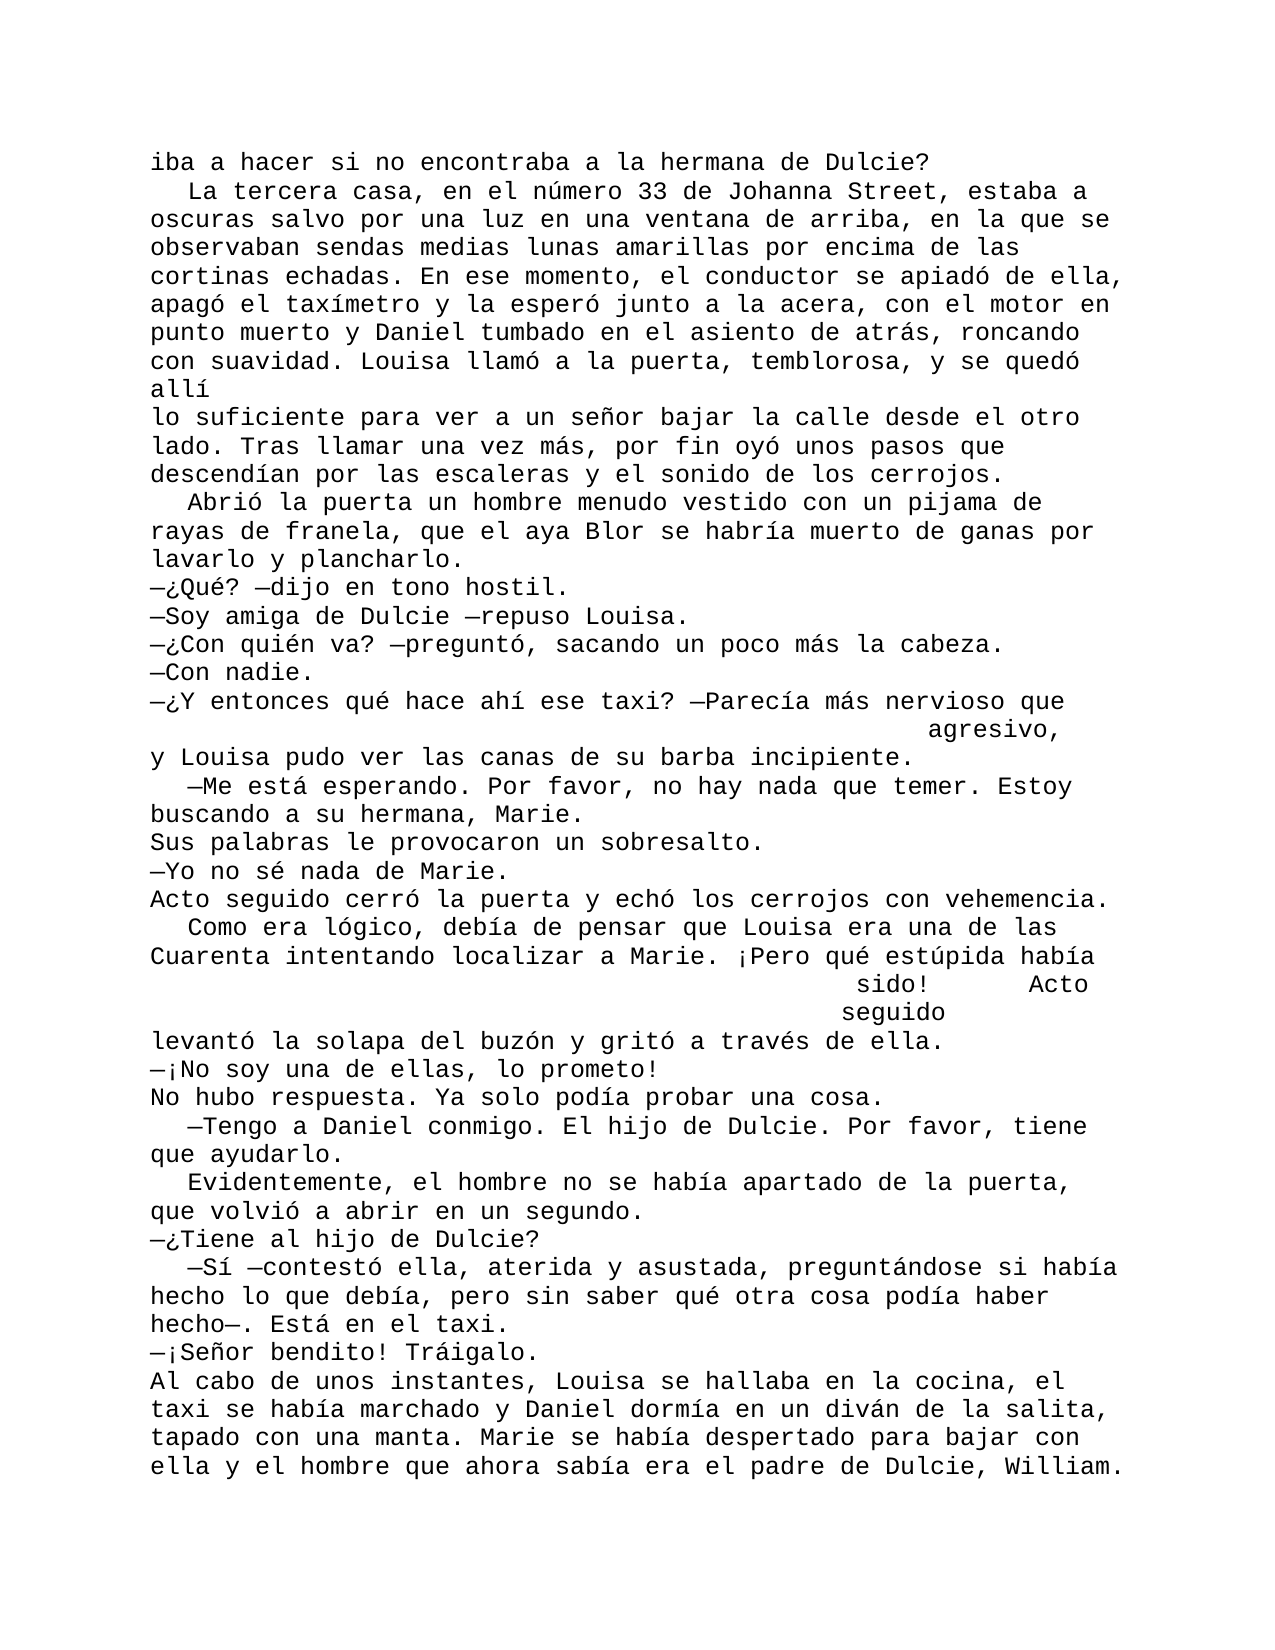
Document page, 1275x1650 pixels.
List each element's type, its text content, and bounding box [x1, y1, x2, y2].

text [150, 150, 1125, 178]
text —Sí —contestó ella, aterida y asustada, preguntándose si había hecho lo que debía, pero sin saber qué otra cosa podía haber hecho—. Está en el taxi. [150, 1255, 1125, 1340]
text Evidentemente, el hombre no se había apartado de la puerta, que volvió a abrir en un segundo. [150, 1170, 1125, 1227]
text —¿Qué? —dijo en tono hostil. [150, 575, 1125, 603]
text —¿Y entonces qué hace ahí ese taxi? —Parecía más nervioso que agresivo, [150, 688, 1125, 745]
text —¿Tiene al hijo de Dulcie? [150, 1227, 1125, 1255]
text Abrió la puerta un hombre menudo vestido con un pijama de rayas de franela, que el aya Blor se habría muerto de ganas por lavarlo y plancharlo. [150, 490, 1125, 575]
text —¿Con quién va? —preguntó, sacando un poco más la cabeza. [150, 632, 1125, 660]
text —Tengo a Daniel conmigo. El hijo de Dulcie. Por favor, tiene que ayudarlo. [150, 1113, 1125, 1170]
text y Louisa pudo ver las canas de su barba incipiente. [150, 745, 1125, 773]
text Como era lógico, debía de pensar que Louisa era una de las Cuarenta intentando localizar a Marie. ¡Pero qué estúpida había sido! Acto seguido [150, 915, 1125, 1028]
text —Con nadie. [150, 660, 1125, 688]
text Sus palabras le provocaron un sobresalto. [150, 830, 1125, 858]
text Acto seguido cerró la puerta y echó los cerrojos con vehemencia. [150, 887, 1125, 915]
text No hubo respuesta. Ya solo podía probar una cosa. [150, 1085, 1125, 1113]
text levantó la solapa del buzón y gritó a través de ella. [150, 1028, 1125, 1057]
text La tercera casa, en el número 33 de Johanna Street, estaba a oscuras salvo por una luz en una ventana de arriba, en la que se observaban sendas medias lunas amarillas por encima de las cortinas echadas. En ese momento, el conductor se apiadó de ella, apagó el taxímetro y la esperó junto a la acera, con el motor en punto muerto y Daniel tumbado en el asiento de atrás, roncando con suavidad. Louisa llamó a la puerta, temblorosa, y se quedó allí [150, 178, 1125, 405]
text —Yo no sé nada de Marie. [150, 858, 1125, 887]
text —¡No soy una de ellas, lo prometo! [150, 1057, 1125, 1085]
text —Soy amiga de Dulcie —repuso Louisa. [150, 603, 1125, 632]
text —Me está esperando. Por favor, no hay nada que temer. Estoy buscando a su hermana, Marie. [150, 773, 1125, 830]
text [150, 1368, 1125, 1482]
text lo suficiente para ver a un señor bajar la calle desde el otro lado. Tras llamar una vez más, por fin oyó unos pasos que descendían por las escaleras y el sonido de los cerrojos. [150, 405, 1125, 490]
text —¡Señor bendito! Tráigalo. [150, 1340, 1125, 1368]
